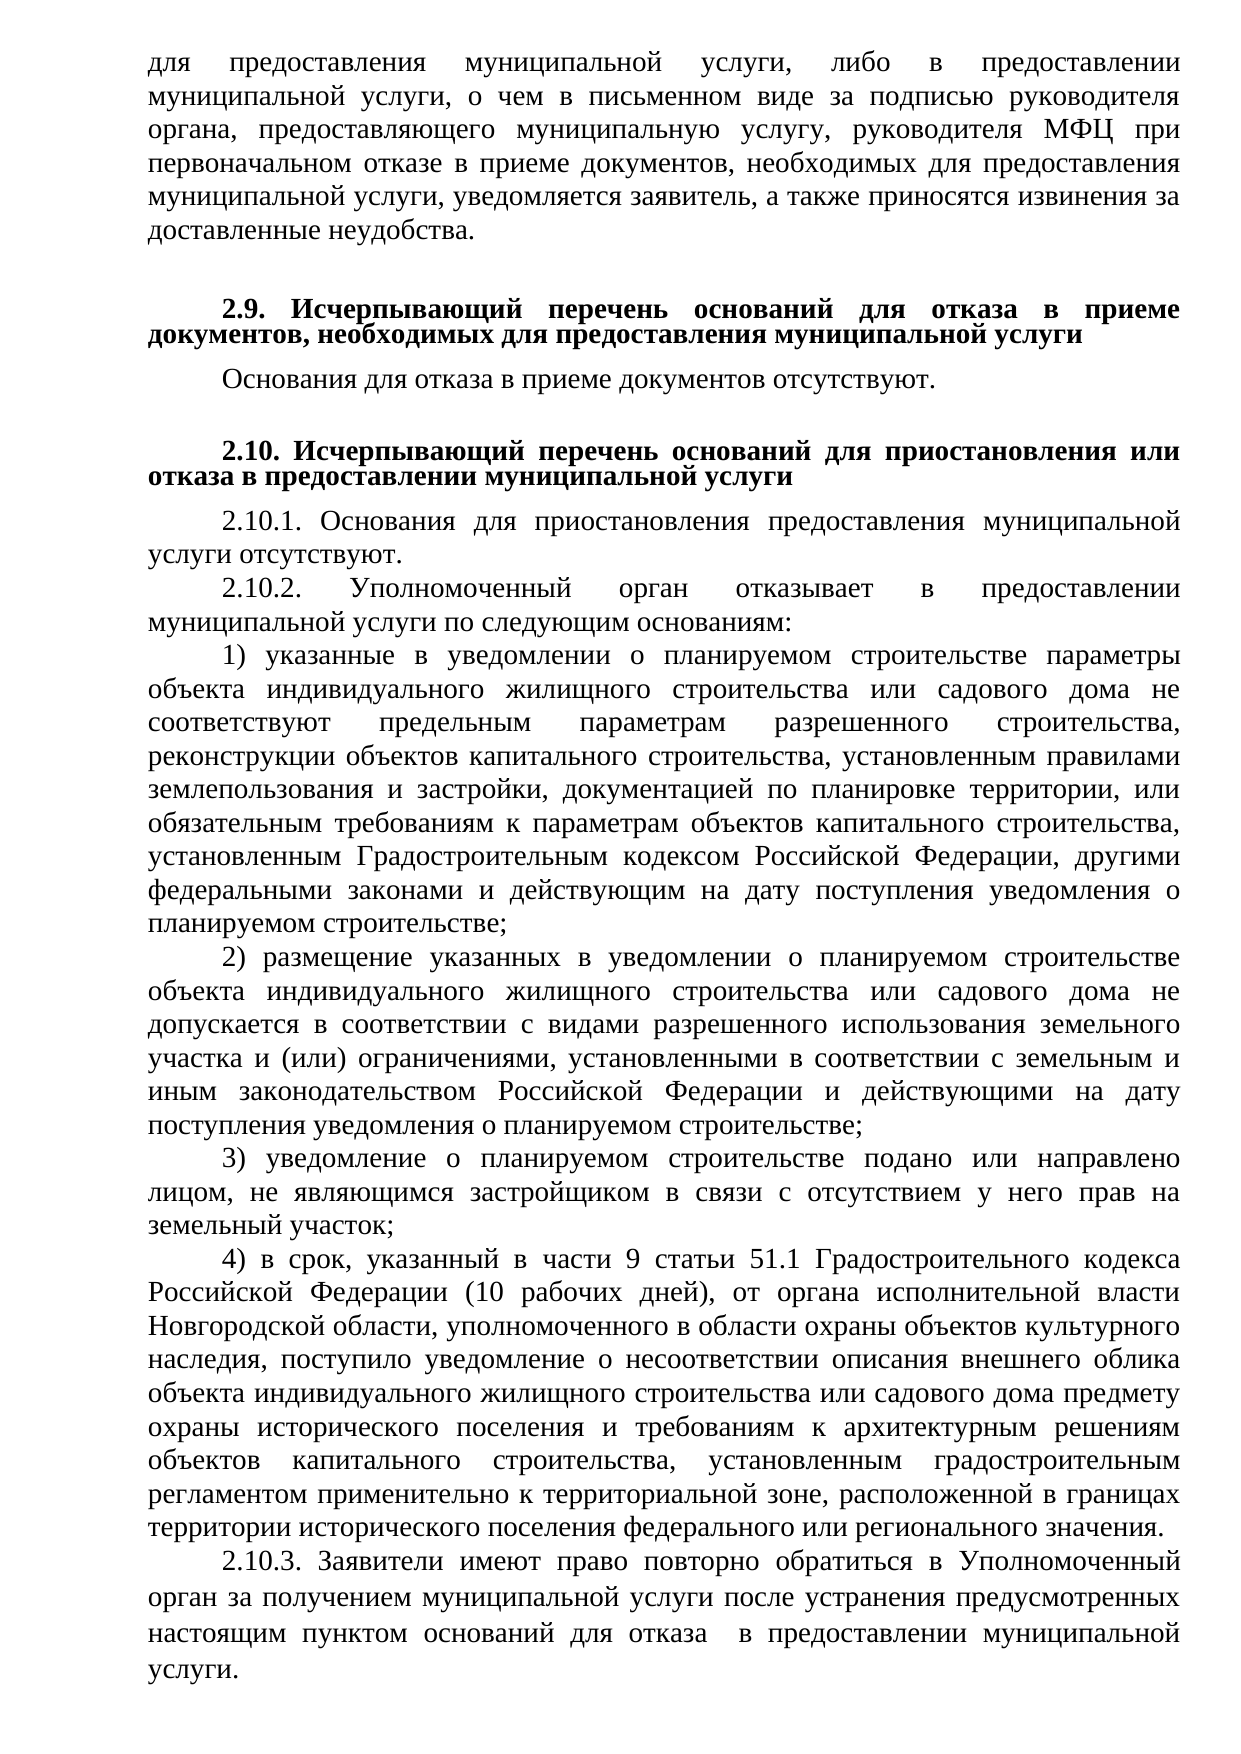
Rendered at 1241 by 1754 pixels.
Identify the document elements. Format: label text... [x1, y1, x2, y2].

text 2.10. Исчерпывающий перечень оснований для приостановления или отказа в предоставлении муниципальной услуги [148, 441, 1181, 491]
text 1) указанные в уведомлении о планируемом строительстве параметры объекта индивидуального жилищного строительства или садового дома не соответствуют предельным параметрам разрешенного строительства, реконструкции объектов капитального строительства, установленным правилами землепользования и застройки, документацией по планировке территории, или обязательным требованиям к параметрам объектов капитального строительства, установленным Градостроительным кодексом Российской Федерации, другими федеральными законами и действующим на дату поступления уведомления о планируемом строительстве; [148, 637, 1181, 939]
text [148, 44, 1181, 246]
text 2.9. Исчерпывающий перечень оснований для отказа в приеме документов, необходимых для предоставления муниципальной услуги [148, 298, 1181, 348]
text 2.10.3. Заявители имеют право повторно обратиться в Уполномоченный орган за получением муниципальной услуги после устранения предусмотренных настоящим пунктом оснований для отказа в предоставлении муниципальной услуги. [148, 1543, 1181, 1685]
text 4) в срок, указанный в части 9 статьи 51.1 Градостроительного кодекса Российской Федерации (10 рабочих дней), от органа исполнительной власти Новгородской области, уполномоченного в области охраны объектов культурного наследия, поступило уведомление о несоответствии описания внешнего облика объекта индивидуального жилищного строительства или садового дома предмету охраны исторического поселения и требованиям к архитектурным решениям объектов капитального строительства, установленным градостроительным регламентом применительно к территориальной зоне, расположенной в границах территории исторического поселения федерального или регионального значения. [148, 1241, 1181, 1543]
text 2.10.2. Уполномоченный орган отказывает в предоставлении муниципальной услуги по следующим основаниям: [148, 570, 1181, 637]
text 2.10.1. Основания для приостановления предоставления муниципальной услуги отсутствуют. [148, 503, 1181, 570]
text 3) уведомление о планируемом строительстве подано или направлено лицом, не являющимся застройщиком в связи с отсутствием у него прав на земельный участок; [148, 1140, 1181, 1241]
text 2) размещение указанных в уведомлении о планируемом строительстве объекта индивидуального жилищного строительства или садового дома не допускается в соответствии с видами разрешенного использования земельного участка и (или) ограничениями, установленными в соответствии с земельным и иным законодательством Российской Федерации и действующими на дату поступления уведомления о планируемом строительстве; [148, 939, 1181, 1140]
text Основания для отказа в приеме документов отсутствуют. [148, 361, 1181, 394]
